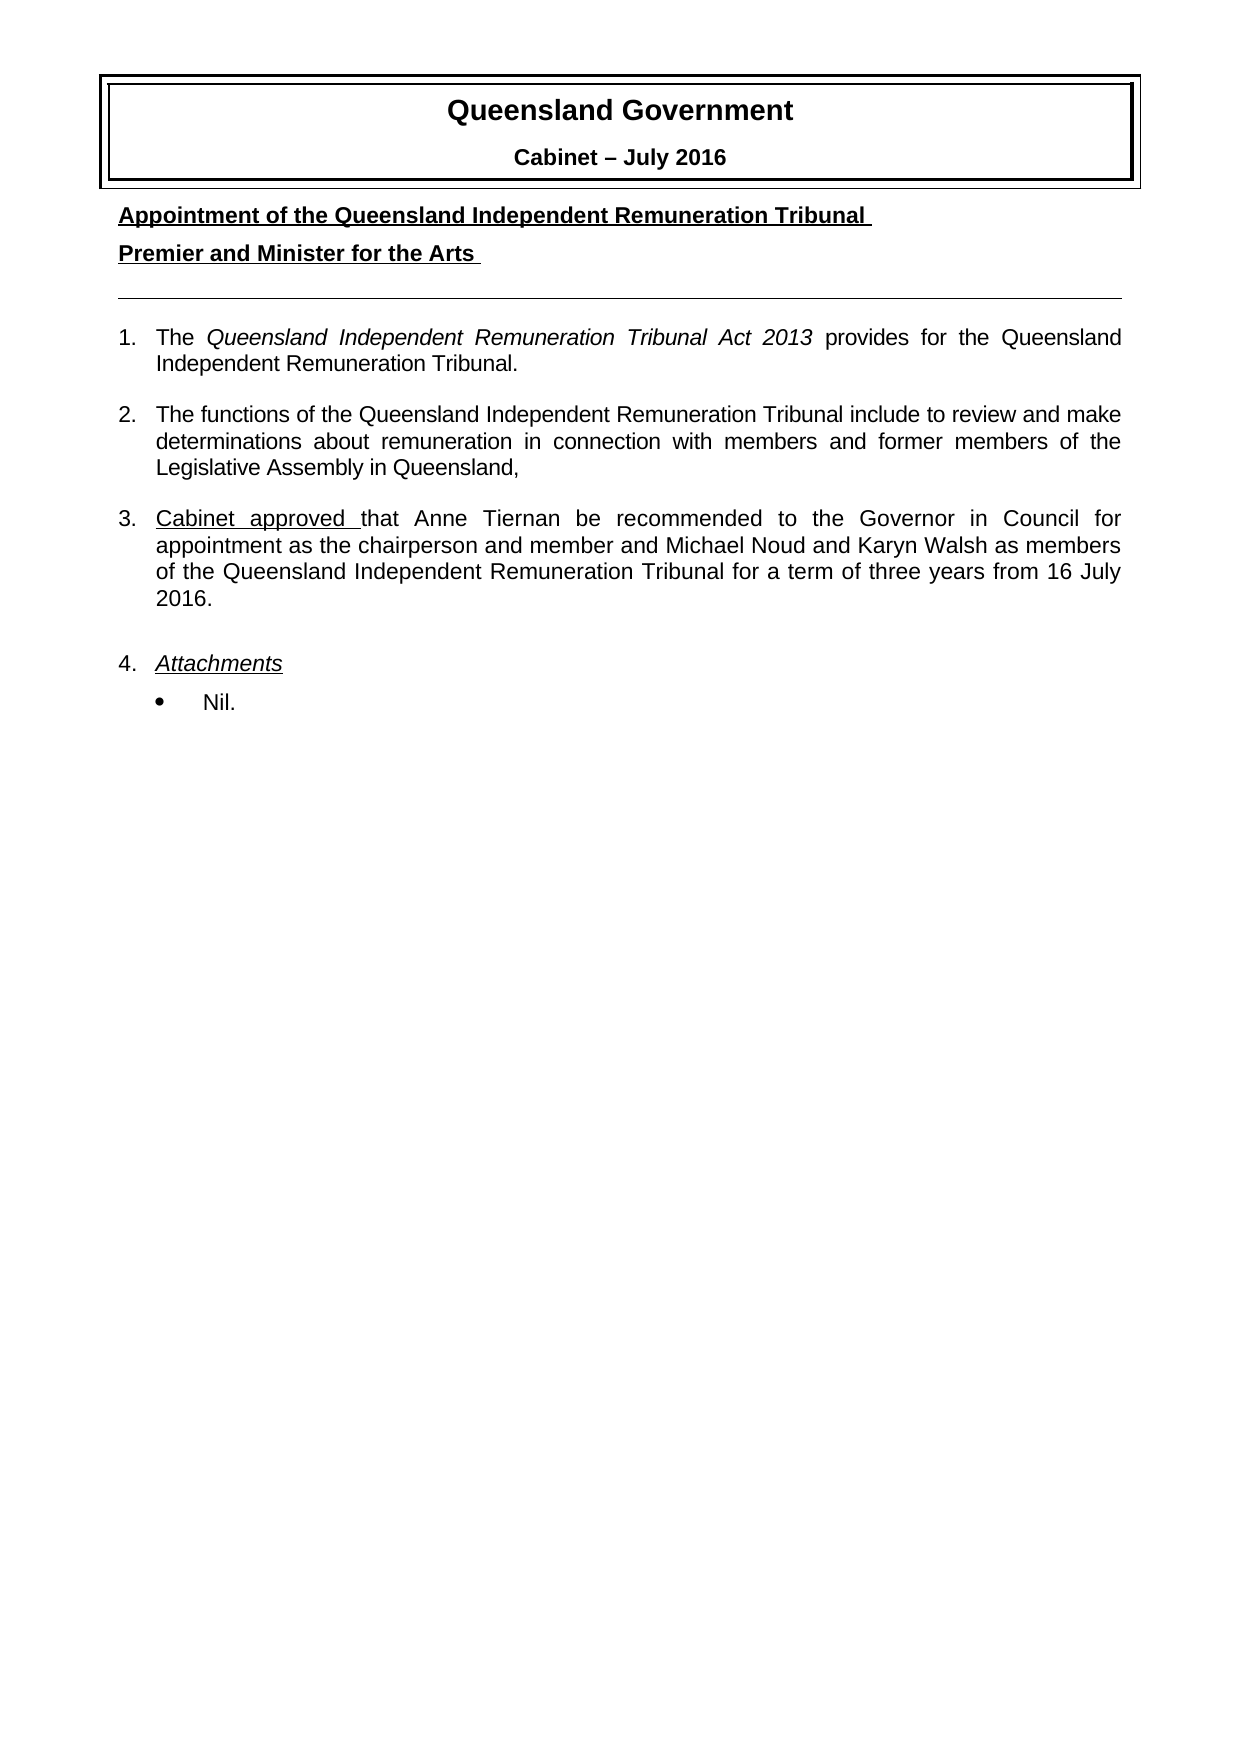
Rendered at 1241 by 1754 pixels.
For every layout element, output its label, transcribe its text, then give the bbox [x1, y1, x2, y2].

list The Queensland Independent Remuneration Tribunal Act 2013 provides for the Queensland Independent Remuneration Tribunal. [118, 324, 1122, 376]
list Attachments [118, 650, 1122, 676]
list Nil. [155, 688, 1122, 715]
list Cabinet approved that Anne Tiernan be recommended to the Governor in Council for appointment as the chairperson and member and Michael Noud and Karyn Walsh as members of the Queensland Independent Remuneration Tribunal for a term of three years from 16 July 2016. [118, 505, 1122, 611]
list The functions of the Queensland Independent Remuneration Tribunal include to review and make determinations about remuneration in connection with members and former members of the Legislative Assembly in Queensland, [118, 401, 1122, 480]
